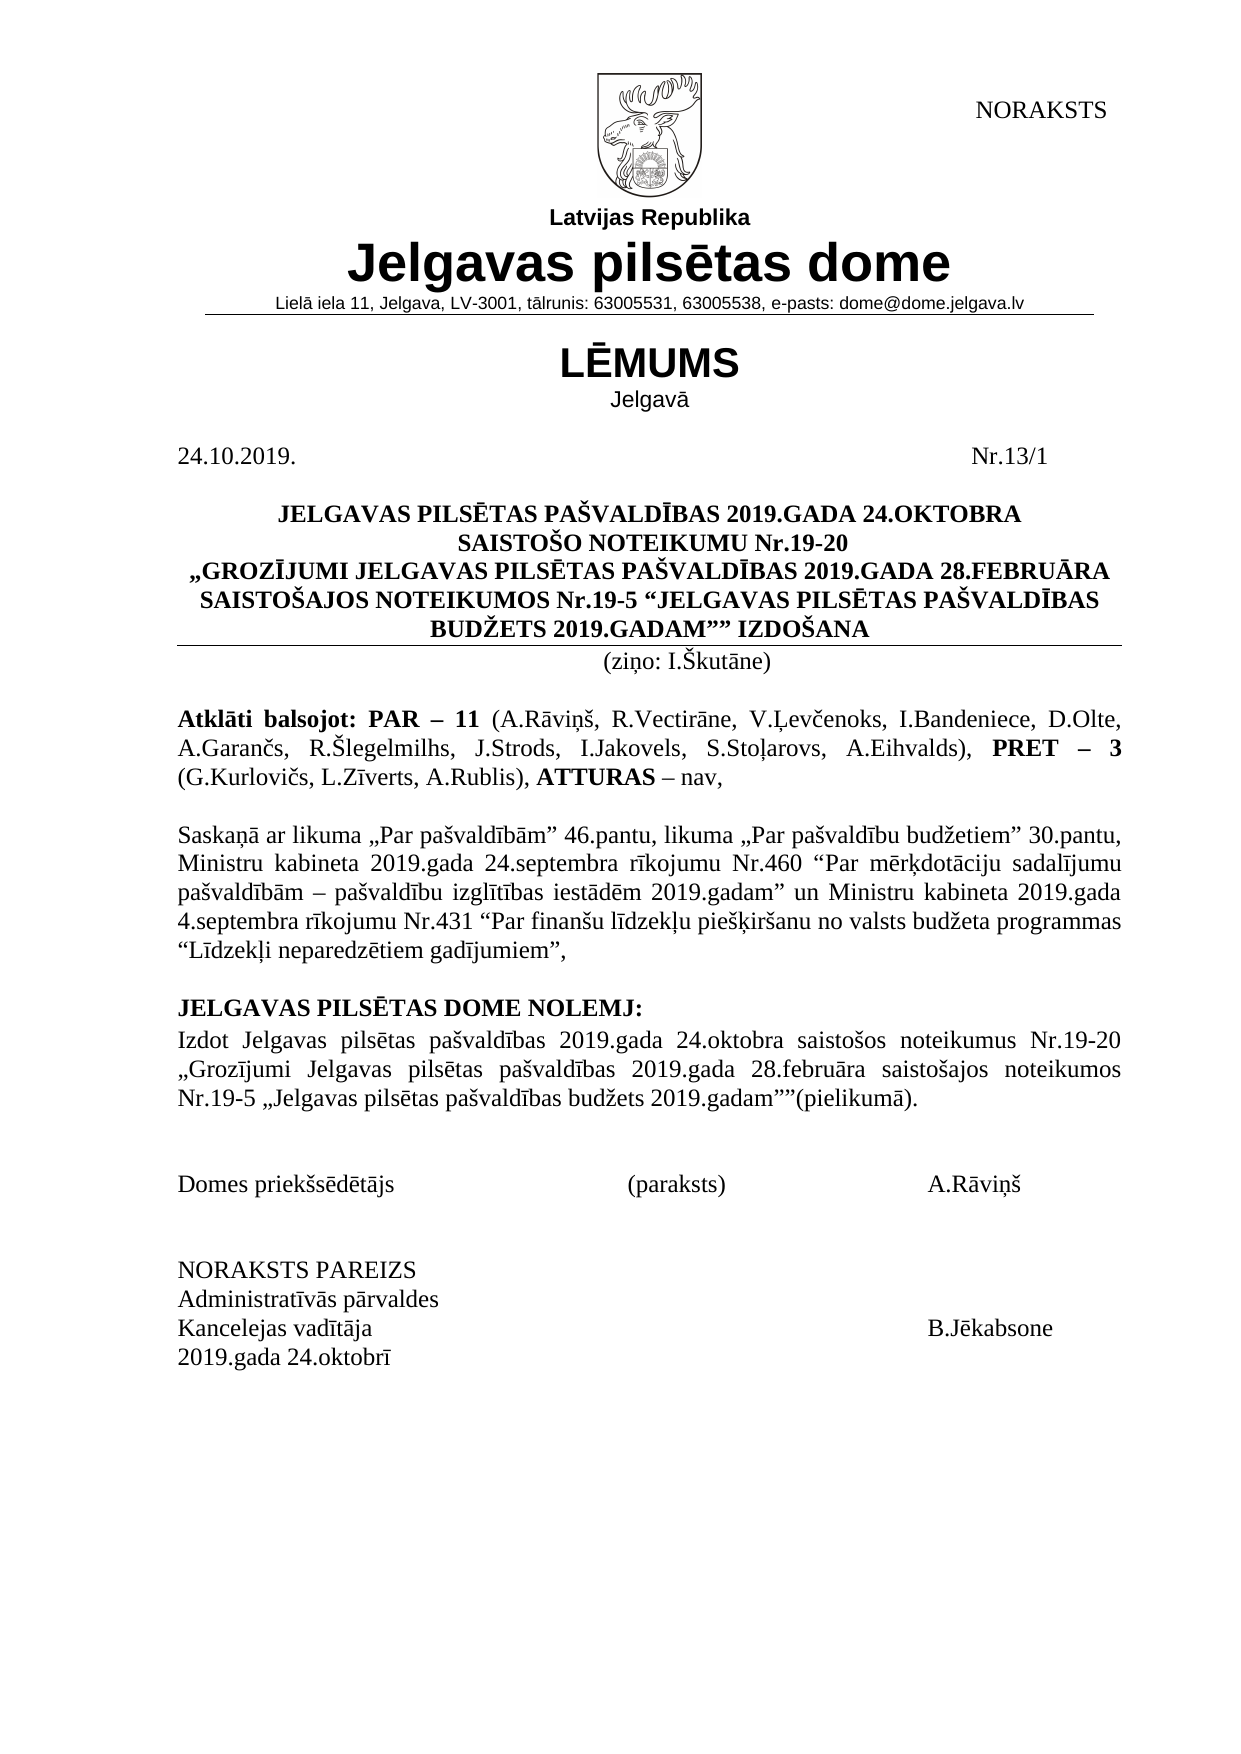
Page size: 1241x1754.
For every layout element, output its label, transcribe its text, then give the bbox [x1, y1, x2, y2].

text Saskaņā ar likuma „Par pašvaldībām” 46.pantu, likuma „Par pašvaldību budžetiem” 30.pantu, Ministru kabineta 2019.gada 24.septembra rīkojumu Nr.460 “Par mērķdotāciju sadalījumu pašvaldībām – pašvaldību izglītības iestādēm 2019.gadam” un Ministru kabineta 2019.gada 4.septembra rīkojumu Nr.431 “Par finanšu līdzekļu piešķiršanu no valsts budžeta programmas “Līdzekļi neparedzētiem gadījumiem”, [177, 820, 1122, 963]
text Atklāti balsojot: PAR – 11 (A.Rāviņš, R.Vectirāne, V.Ļevčenoks, I.Bandeniece, D.Olte, A.Garančs, R.Šlegelmilhs, J.Strods, I.Jakovels, S.Stoļarovs, A.Eihvalds), PRET – 3 (G.Kurlovičs, L.Zīverts, A.Rublis), ATTURAS – nav, [177, 704, 1122, 791]
text JELGAVAS PILSĒTAS PAŠVALDĪBAS 2019.GADA 24.OKTOBRA [177, 499, 1122, 528]
text Administratīvās pārvaldes [177, 1284, 1122, 1313]
text „GROZĪJUMI JELGAVAS PILSĒTAS PAŠVALDĪBAS 2019.GADA 28.FEBRUĀRA SAISTOŠAJOS NOTEIKUMOS Nr.19-5 “JELGAVAS PILSĒTAS PAŠVALDĪBAS [177, 556, 1122, 614]
text Izdot Jelgavas pilsētas pašvaldības 2019.gada 24.oktobra saistošos noteikumus Nr.19-20 „Grozījumi Jelgavas pilsētas pašvaldības 2019.gada 28.februāra saistošajos noteikumos Nr.19-5 „Jelgavas pilsētas pašvaldības budžets 2019.gadam””(pielikumā). [177, 1026, 1122, 1112]
text (ziņo: I.Škutāne) [177, 646, 1122, 675]
text Kancelejas vadītāja B.Jēkabsone [177, 1313, 1122, 1342]
text JELGAVAS PILSĒTAS DOME NOLEMJ: [177, 993, 1122, 1021]
text NORAKSTS PAREIZS [177, 1256, 1122, 1284]
picture [597, 73, 702, 198]
table_header 24.10.2019. [166, 441, 960, 470]
text Domes priekšsēdētājs (paraksts) A.Rāviņš [177, 1169, 1122, 1198]
subtitle BUDŽETS 2019.GADAM”” IZDOŠANA [177, 614, 1122, 645]
text SAISTOŠO NOTEIKUMU Nr.19-20 [177, 528, 1122, 556]
text 2019.gada 24.oktobrī [177, 1342, 1122, 1371]
table_header Nr.13/1 [960, 441, 1108, 470]
